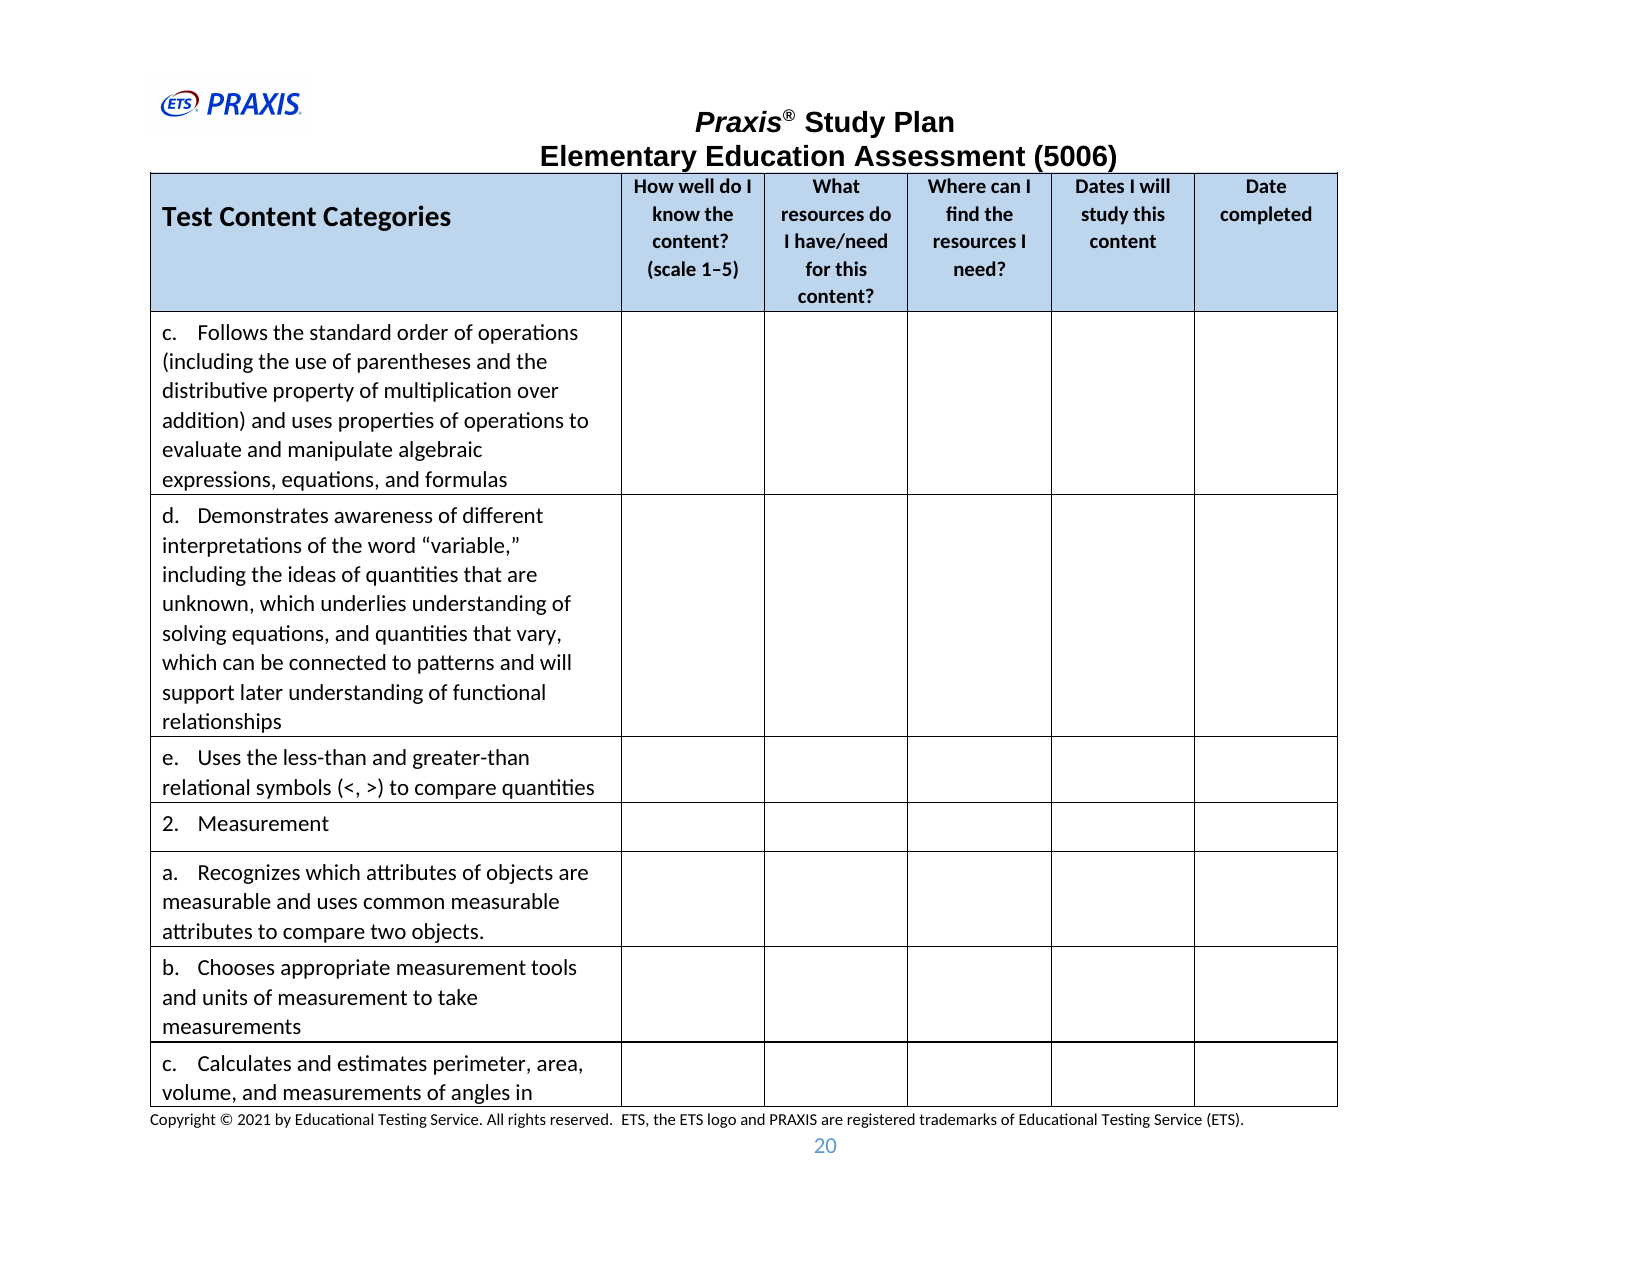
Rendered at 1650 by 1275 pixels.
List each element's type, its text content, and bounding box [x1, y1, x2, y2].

table_cell [1195, 312, 1337, 494]
table_header How well do I know the content? (scale 1–5) [622, 174, 764, 311]
table_cell [1195, 737, 1337, 802]
table_cell [622, 737, 764, 802]
table_cell [622, 852, 764, 946]
table_cell [908, 1043, 1051, 1106]
table_cell [1052, 495, 1194, 736]
table_cell [622, 1043, 764, 1106]
table_header What resources do I have/need for this content? [765, 174, 907, 311]
table_cell 2. Measurement [151, 803, 621, 851]
table_header Test Content Categories [151, 174, 621, 311]
table_cell b. Chooses appropriate measurement tools and units of measurement to take measurements [151, 947, 621, 1041]
table_cell a. Recognizes which attributes of objects are measurable and uses common measurable attributes to compare two objects. [151, 852, 621, 946]
table_cell [908, 803, 1051, 851]
table_cell [908, 947, 1051, 1041]
table_cell [1195, 803, 1337, 851]
table_cell e. Uses the less-than and greater-than relational symbols (<, >) to compare quantities [151, 737, 621, 802]
table_cell [765, 803, 907, 851]
table_cell c. Calculates and estimates perimeter, area, volume, and measurements of angles in mathematical and real-world problems, including composed shapes. [151, 1043, 621, 1106]
table_cell [622, 495, 764, 736]
table_cell [908, 737, 1051, 802]
table_cell [1052, 803, 1194, 851]
table_header Date completed [1195, 174, 1337, 311]
table_cell d. Demonstrates awareness of different interpretations of the word “variable,” including the ideas of quantities that are unknown, which underlies understanding of solving equations, and quantities that vary, which can be connected to patterns and will support later understanding of functional relationships [151, 495, 621, 736]
table_cell [908, 495, 1051, 736]
table_cell [1195, 852, 1337, 946]
table_cell [765, 852, 907, 946]
table_header Dates I will study this content [1052, 174, 1194, 311]
table_cell [622, 803, 764, 851]
table_cell [1052, 1043, 1194, 1106]
table_cell [765, 737, 907, 802]
table_header Where can I find the resources I need? [908, 174, 1051, 311]
table_cell [1052, 852, 1194, 946]
table_cell [622, 947, 764, 1041]
table_cell [908, 852, 1051, 946]
table_cell [622, 312, 764, 494]
picture [150, 75, 311, 133]
table_cell [765, 1043, 907, 1106]
table_cell [765, 947, 907, 1041]
table_cell [1052, 947, 1194, 1041]
table_cell [1195, 1043, 1337, 1106]
table_cell [765, 495, 907, 736]
table_cell [1195, 495, 1337, 736]
table_cell c. Follows the standard order of operations (including the use of parentheses and the distributive property of multiplication over addition) and uses properties of operations to evaluate and manipulate algebraic expressions, equations, and formulas [151, 312, 621, 494]
table_cell [1052, 312, 1194, 494]
table_cell [1195, 947, 1337, 1041]
table_cell [908, 312, 1051, 494]
table_cell [1052, 737, 1194, 802]
table_cell [765, 312, 907, 494]
